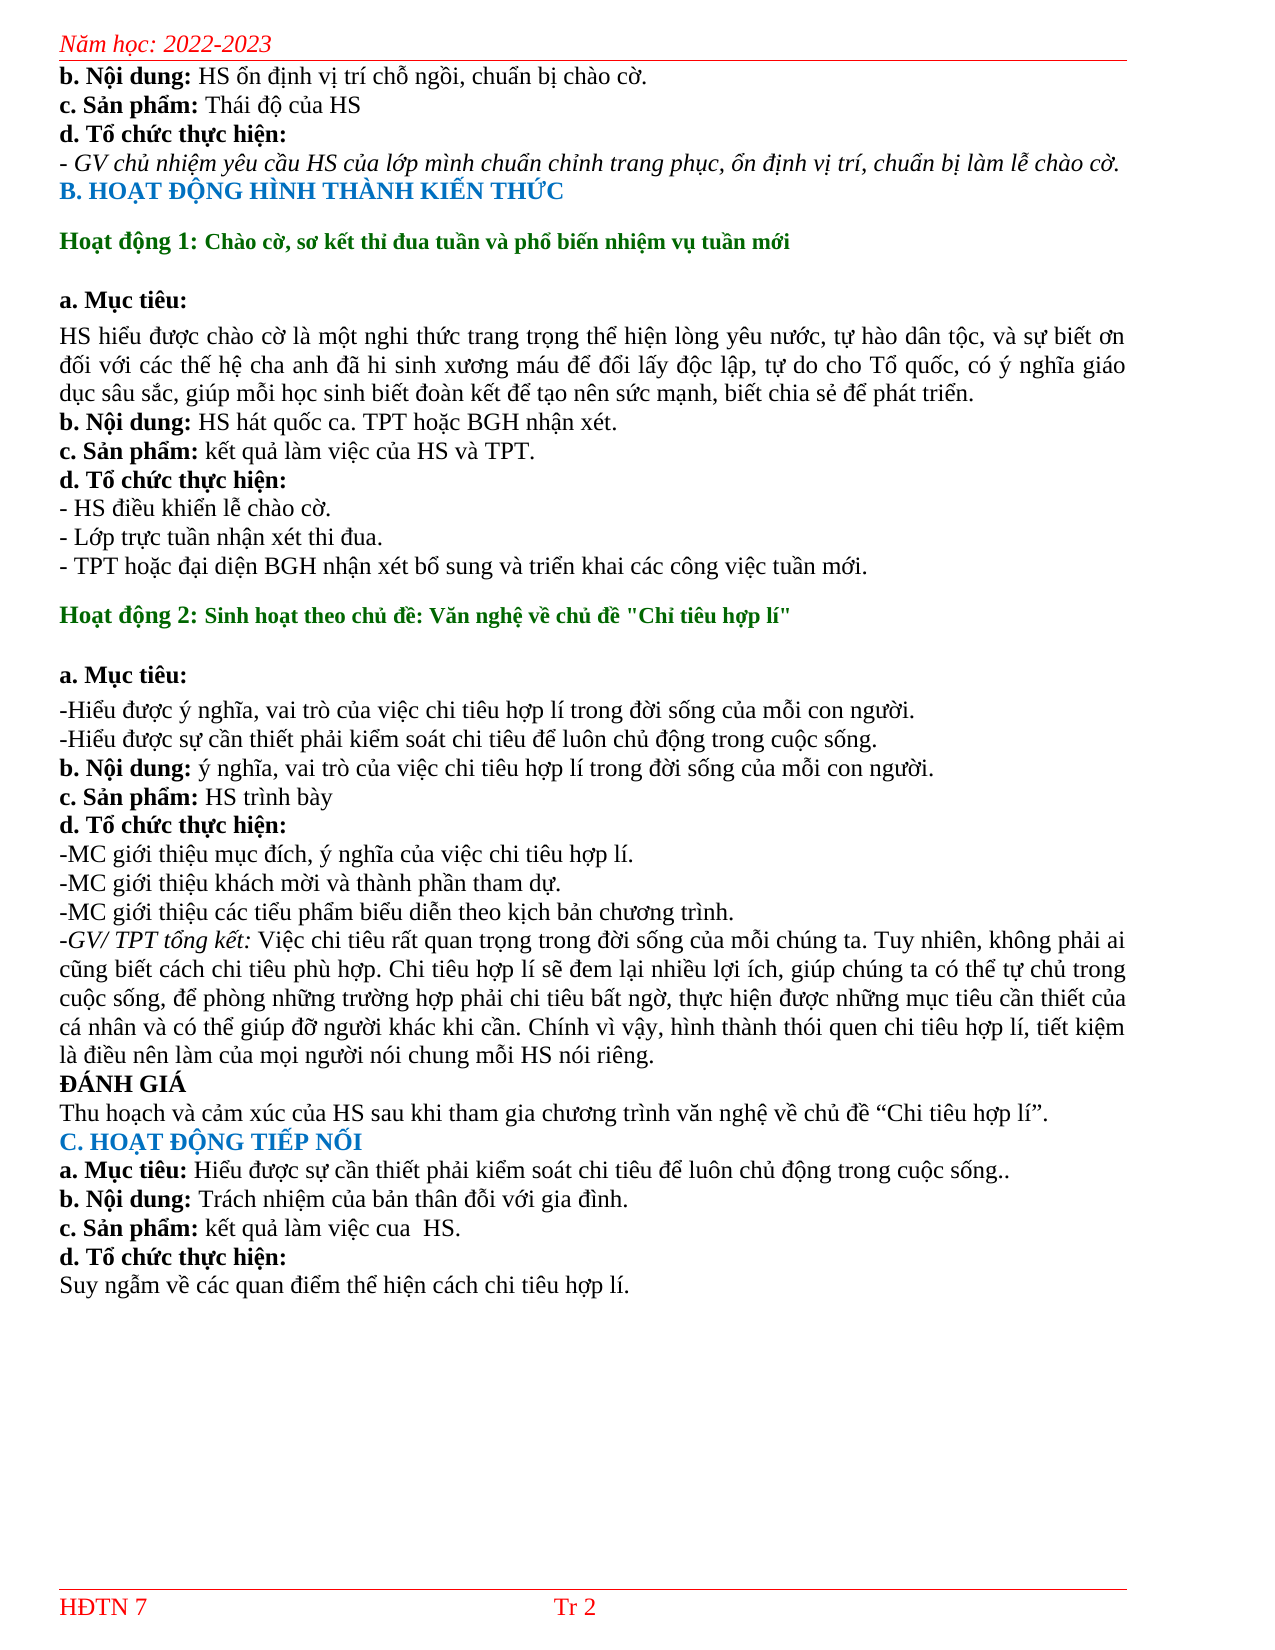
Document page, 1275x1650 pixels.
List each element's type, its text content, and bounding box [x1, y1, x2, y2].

text - TPT hoặc đại diện BGH nhận xét bổ sung và triển khai các công việc tuần mới. [59, 551, 1127, 580]
text Suy ngẫm về các quan điểm thể hiện cách chi tiêu hợp lí. [59, 1270, 1127, 1299]
text ĐÁNH GIÁ [59, 1069, 1127, 1098]
text Hoạt động 1: Chào cờ, sơ kết thỉ đua tuần và phổ biến nhiệm vụ tuần mới [59, 205, 1127, 261]
text c. Sản phẩm: kết quả làm việc cua HS. [59, 1213, 1127, 1242]
text -GV/ TPT tổng kết: Việc chi tiêu rất quan trọng trong đời sống của mỗi chúng ta. Tuy nhiên, không phải ai cũng biết cách chi tiêu phù hợp. Chi tiêu hợp lí sẽ đem lại nhiều lợi ích, giúp chúng ta có thể tự chủ trong cuộc sống, để phòng những trường hợp phải chi tiêu bất ngờ, thực hiện được những mục tiêu cần thiết của cá nhân và có thể giúp đỡ người khác khi cần. Chính vì vậy, hình thành thói quen chi tiêu hợp lí, tiết kiệm là điều nên làm của mọi người nói chung mỗi HS nói riêng. [59, 925, 1127, 1069]
text - GV chủ nhiệm yêu cầu HS của lớp mình chuẩn chỉnh trang phục, ổn định vị trí, chuẩn bị làm lễ chào cờ. [59, 148, 1127, 176]
text b. Nội dung: Trách nhiệm của bản thân đỗi với gia đình. [59, 1184, 1127, 1213]
text -MC giới thiệu các tiểu phẩm biểu diễn theo kịch bản chương trình. [59, 897, 1127, 925]
text d. Tổ chức thực hiện: [59, 1242, 1127, 1270]
text - Lớp trực tuần nhận xét thi đua. [59, 522, 1127, 551]
text a. Mục tiêu: Hiểu được sự cần thiết phải kiểm soát chi tiêu để luôn chủ động trong cuộc sống.. [59, 1155, 1127, 1184]
text Hoạt động 2: Sinh hoạt theo chủ đề: Văn nghệ về chủ đề "Chỉ tiêu hợp lí" [59, 580, 1127, 635]
text a. Mục tiêu: [59, 261, 1127, 321]
text -Hiểu được sự cần thiết phải kiểm soát chi tiêu để luôn chủ động trong cuộc sống. [59, 724, 1127, 753]
text d. Tổ chức thực hiện: [59, 119, 1127, 148]
text Thu hoạch và cảm xúc của HS sau khi tham gia chương trình văn nghệ về chủ đề “Chi tiêu hợp lí”. [59, 1098, 1127, 1127]
text -Hiểu được ý nghĩa, vai trò của việc chi tiêu hợp lí trong đời sống của mỗi con người. [59, 695, 1127, 724]
text c. Sản phẩm: kết quả làm việc của HS và TPT. [59, 436, 1127, 465]
text -MC giới thiệu khách mời và thành phần tham dự. [59, 868, 1127, 897]
text b. Nội dung: ý nghĩa, vai trò của việc chi tiêu hợp lí trong đời sống của mỗi con người. [59, 753, 1127, 782]
text a. Mục tiêu: [59, 635, 1127, 695]
text d. Tổ chức thực hiện: [59, 810, 1127, 839]
text b. Nội dung: HS ổn định vị trí chỗ ngồi, chuẩn bị chào cờ. [59, 61, 1127, 90]
text -MC giới thiệu mục đích, ý nghĩa của việc chi tiêu hợp lí. [59, 839, 1127, 868]
text c. Sản phẩm: Thái độ của HS [59, 90, 1127, 119]
text c. Sản phẩm: HS trình bày [59, 782, 1127, 810]
text b. Nội dung: HS hát quốc ca. TPT hoặc BGH nhận xét. [59, 407, 1127, 436]
text d. Tổ chức thực hiện: [59, 465, 1127, 493]
text HS hiểu được chào cờ là một nghi thức trang trọng thể hiện lòng yêu nước, tự hào dân tộc, và sự biết ơn đối với các thế hệ cha anh đã hi sinh xương máu để đổi lấy độc lập, tự do cho Tổ quốc, có ý nghĩa giáo dục sâu sắc, giúp mỗi học sinh biết đoàn kết để tạo nên sức mạnh, biết chia sẻ để phát triển. [59, 321, 1127, 407]
text - HS điều khiển lễ chào cờ. [59, 493, 1127, 522]
text C. HOẠT ĐỘNG TIẾP NỐI [59, 1127, 1127, 1155]
text B. HOẠT ĐỘNG HÌNH THÀNH KIẾN THỨC [59, 176, 1127, 205]
